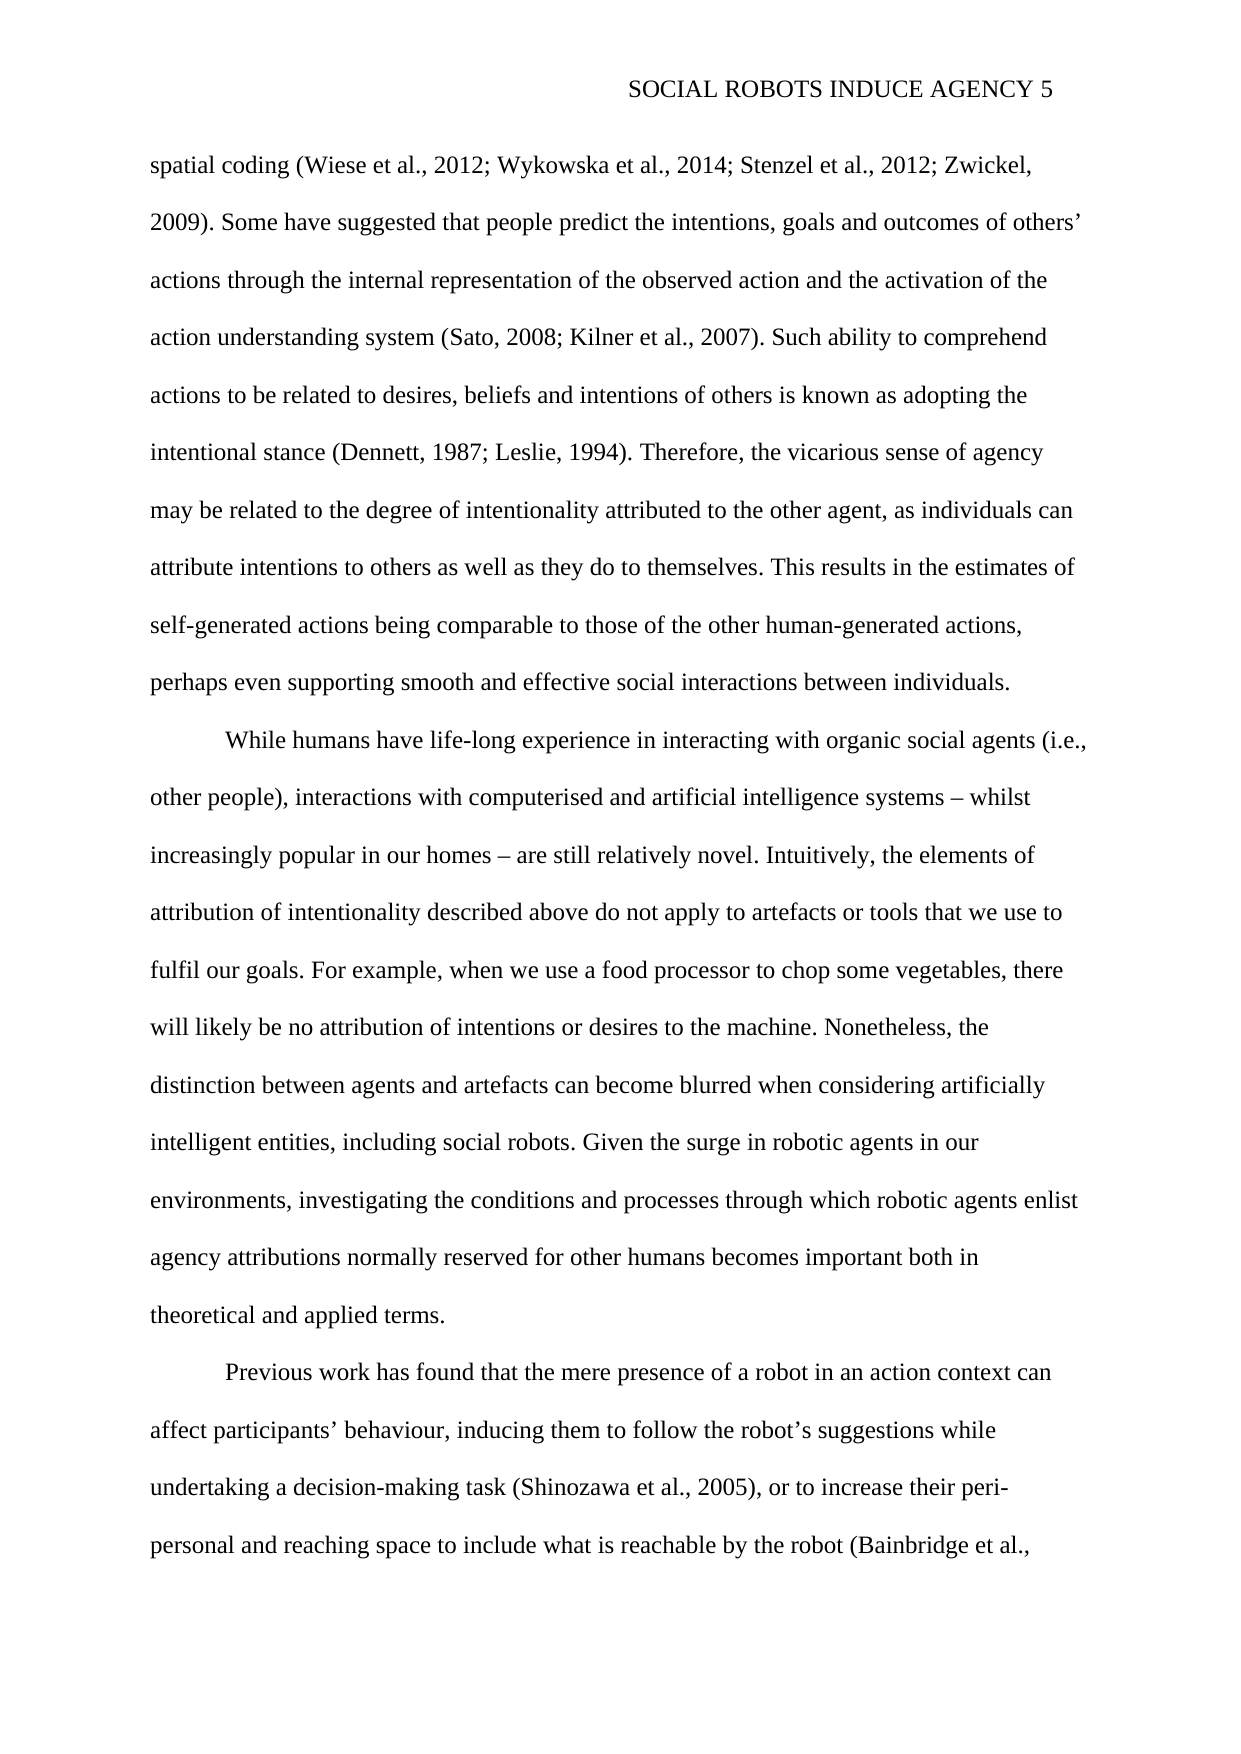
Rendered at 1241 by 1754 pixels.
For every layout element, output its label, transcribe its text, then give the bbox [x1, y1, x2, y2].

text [150, 1357, 1090, 1559]
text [150, 150, 1090, 696]
text While humans have life-long experience in interacting with organic social agents (i.e., other people), interactions with computerised and artificial intelligence systems – whilst increasingly popular in our homes – are still relatively novel. Intuitively, the elements of attribution of intentionality described above do not apply to artefacts or tools that we use to fulfil our goals. For example, when we use a food processor to chop some vegetables, there will likely be no attribution of intentions or desires to the machine. Nonetheless, the distinction between agents and artefacts can become blurred when considering artificially intelligent entities, including social robots. Given the surge in robotic agents in our environments, investigating the conditions and processes through which robotic agents enlist agency attributions normally reserved for other humans becomes important both in theoretical and applied terms. [150, 725, 1090, 1329]
